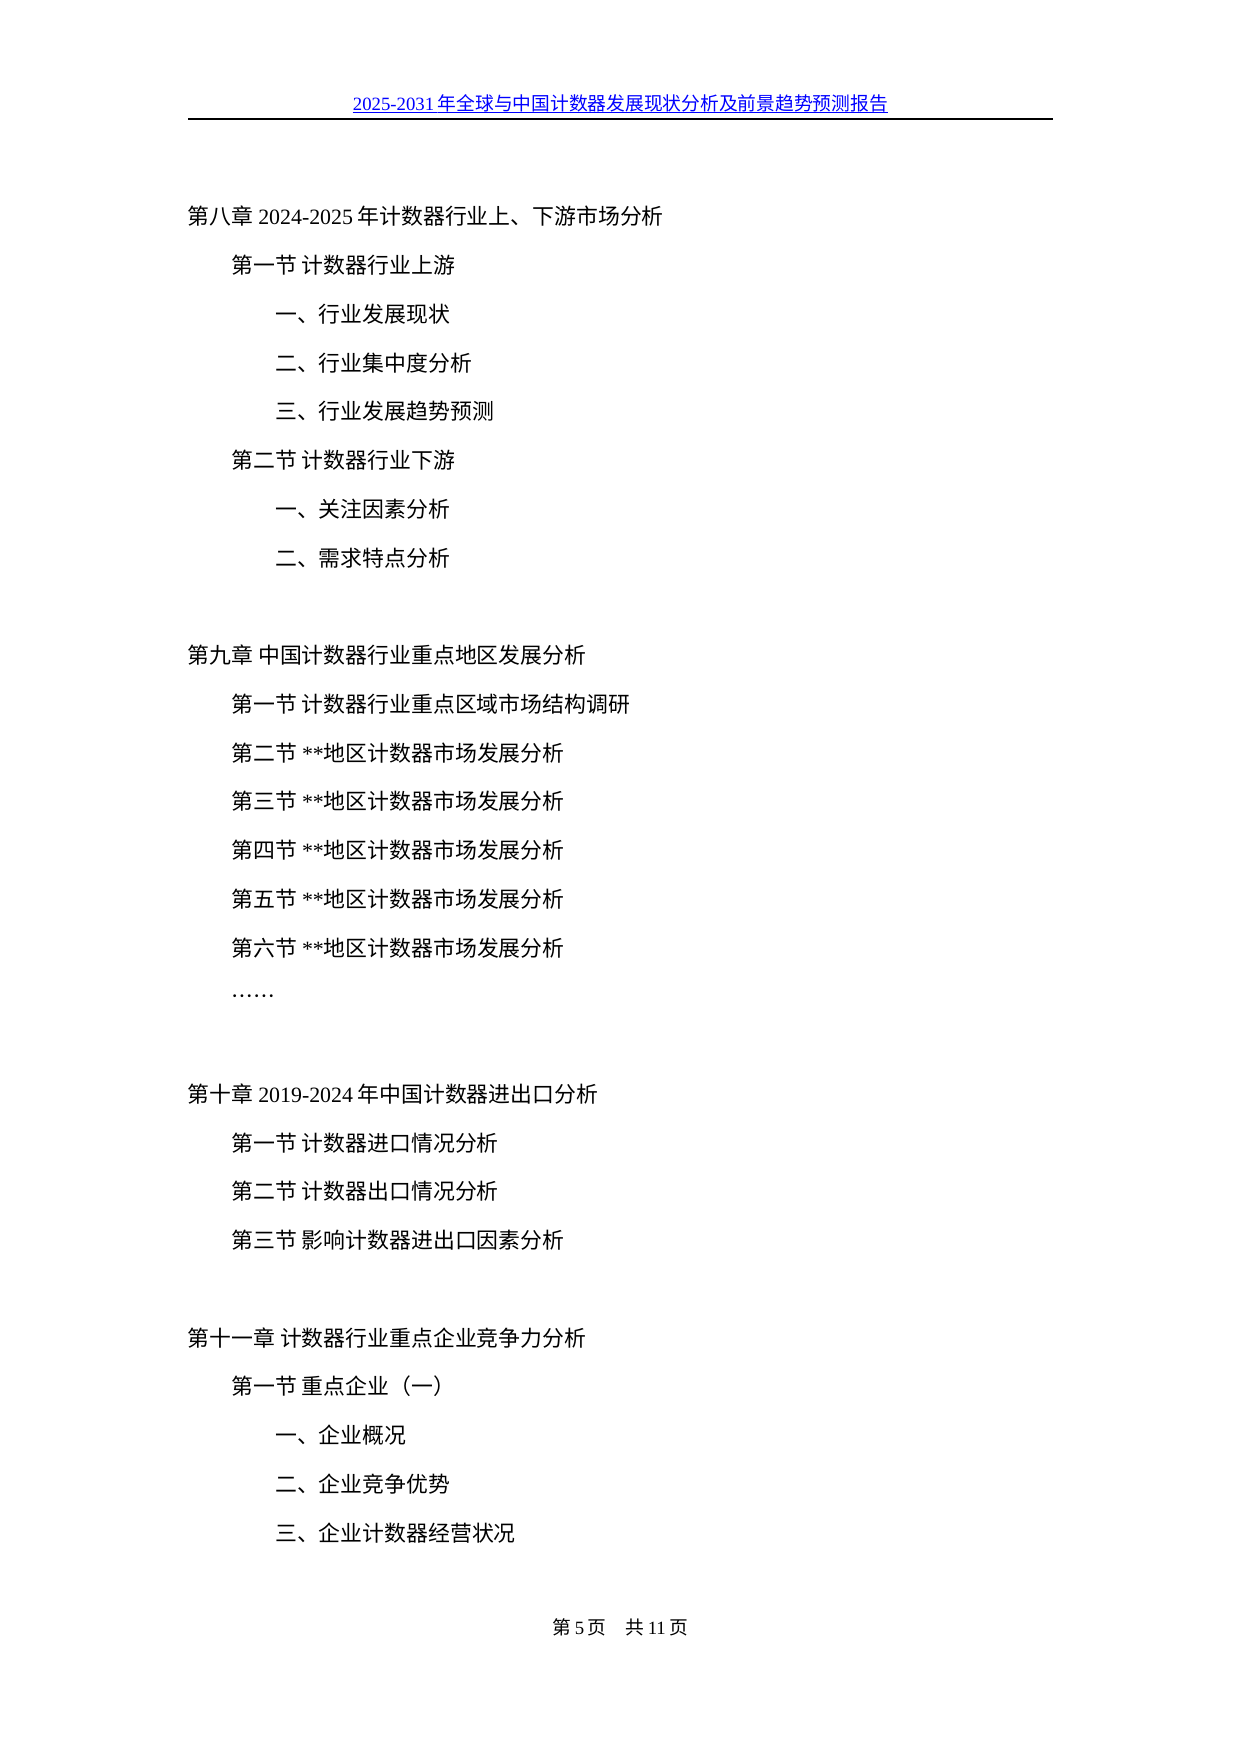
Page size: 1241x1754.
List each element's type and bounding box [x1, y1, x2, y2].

text [187, 150, 1053, 1548]
